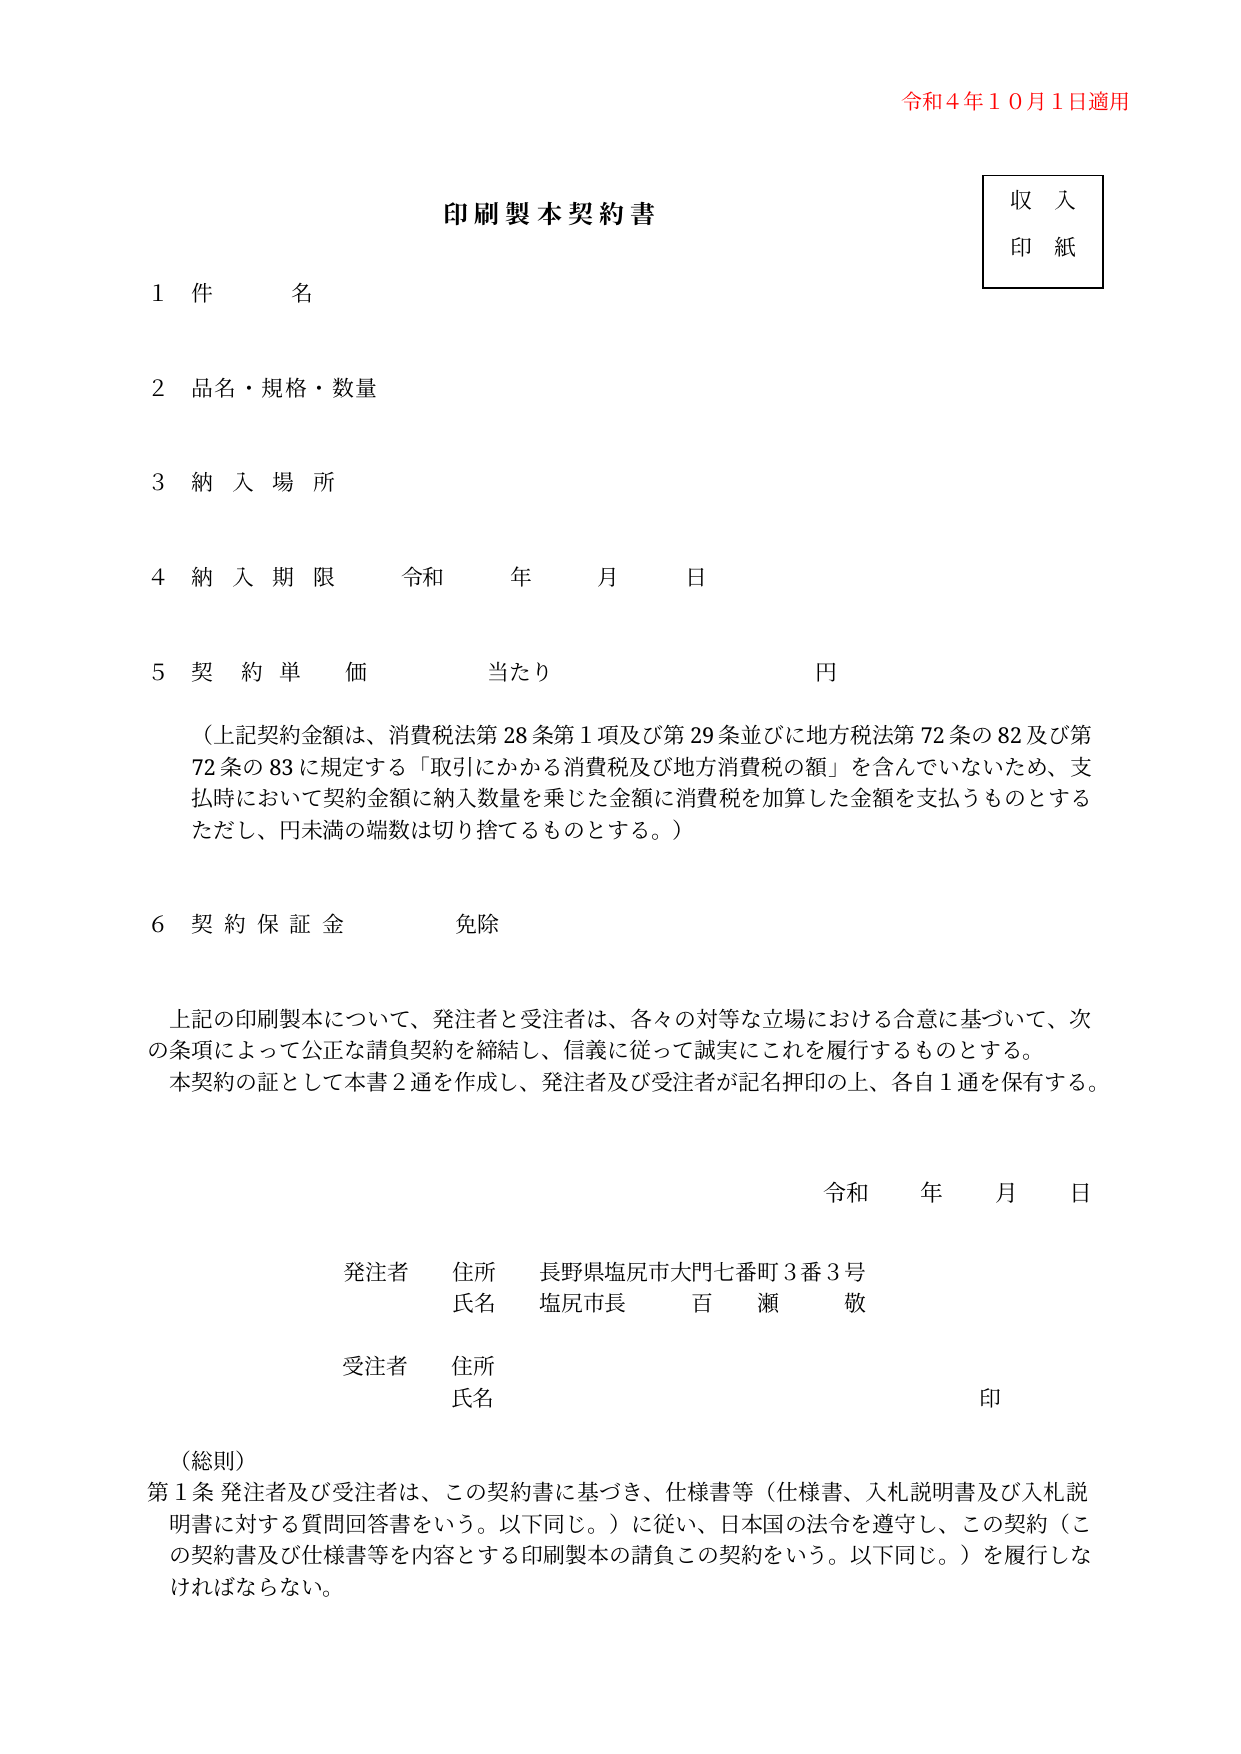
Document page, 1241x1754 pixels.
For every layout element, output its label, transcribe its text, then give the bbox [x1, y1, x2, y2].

text 令和 年 月 日 [148, 1160, 1092, 1223]
text ２ 品名・規格・数量 [148, 371, 1092, 402]
text 発注者 住所 長野県塩尻市大門七番町３番３号 [148, 1255, 1092, 1286]
text （上記契約金額は、消費税法第28条第１項及び第29条並びに地方税法第72条の82及び第72条の83に規定する「取引にかかる消費税及び地方消費税の額」を含んでいないため、支払時において契約金額に納入数量を乗じた金額に消費税を加算した金額を支払うものとする。ただし、円未満の端数は切り捨てるものとする。） [148, 718, 1092, 844]
text 第１条 発注者及び受注者は、この契約書に基づき、仕様書等（仕様書、入札説明書及び入札説明書に対する質問回答書をいう。以下同じ。）に従い、日本国の法令を遵守し、この契約（この契約書及び仕様書等を内容とする印刷製本の請負この契約をいう。以下同じ。）を履行しなければならない。 [148, 1476, 1092, 1602]
text 受注者 住所 [148, 1349, 1092, 1381]
text （総則） [148, 1444, 1092, 1476]
text ３ 納入場所 [148, 466, 1092, 497]
text 上記の印刷製本について、発注者と受注者は、各々の対等な立場における合意に基づいて、次の条項によって公正な請負契約を締結し、信義に従って誠実にこれを履行するものとする。 [148, 1002, 1092, 1065]
text 氏名 塩尻市長 百 瀬 敬 [148, 1286, 1092, 1318]
text 本契約の証として本書２通を作成し、発注者及び受注者が記名押印の上、各自１通を保有する。 [148, 1065, 1092, 1097]
text 印 刷 製 本 契 約 書 [984, 182, 1092, 245]
text 印 刷 製 本 契 約 書 [148, 182, 982, 245]
text １ 件名 [148, 276, 1092, 308]
text ６ 契約保証金 免除 [148, 907, 1092, 939]
text 氏名 印 [148, 1381, 1092, 1412]
text ４ 納入期限 令和 年 月 日 [148, 560, 1092, 592]
text ５ 契 約 単 価 当たり 円 [148, 655, 1092, 687]
